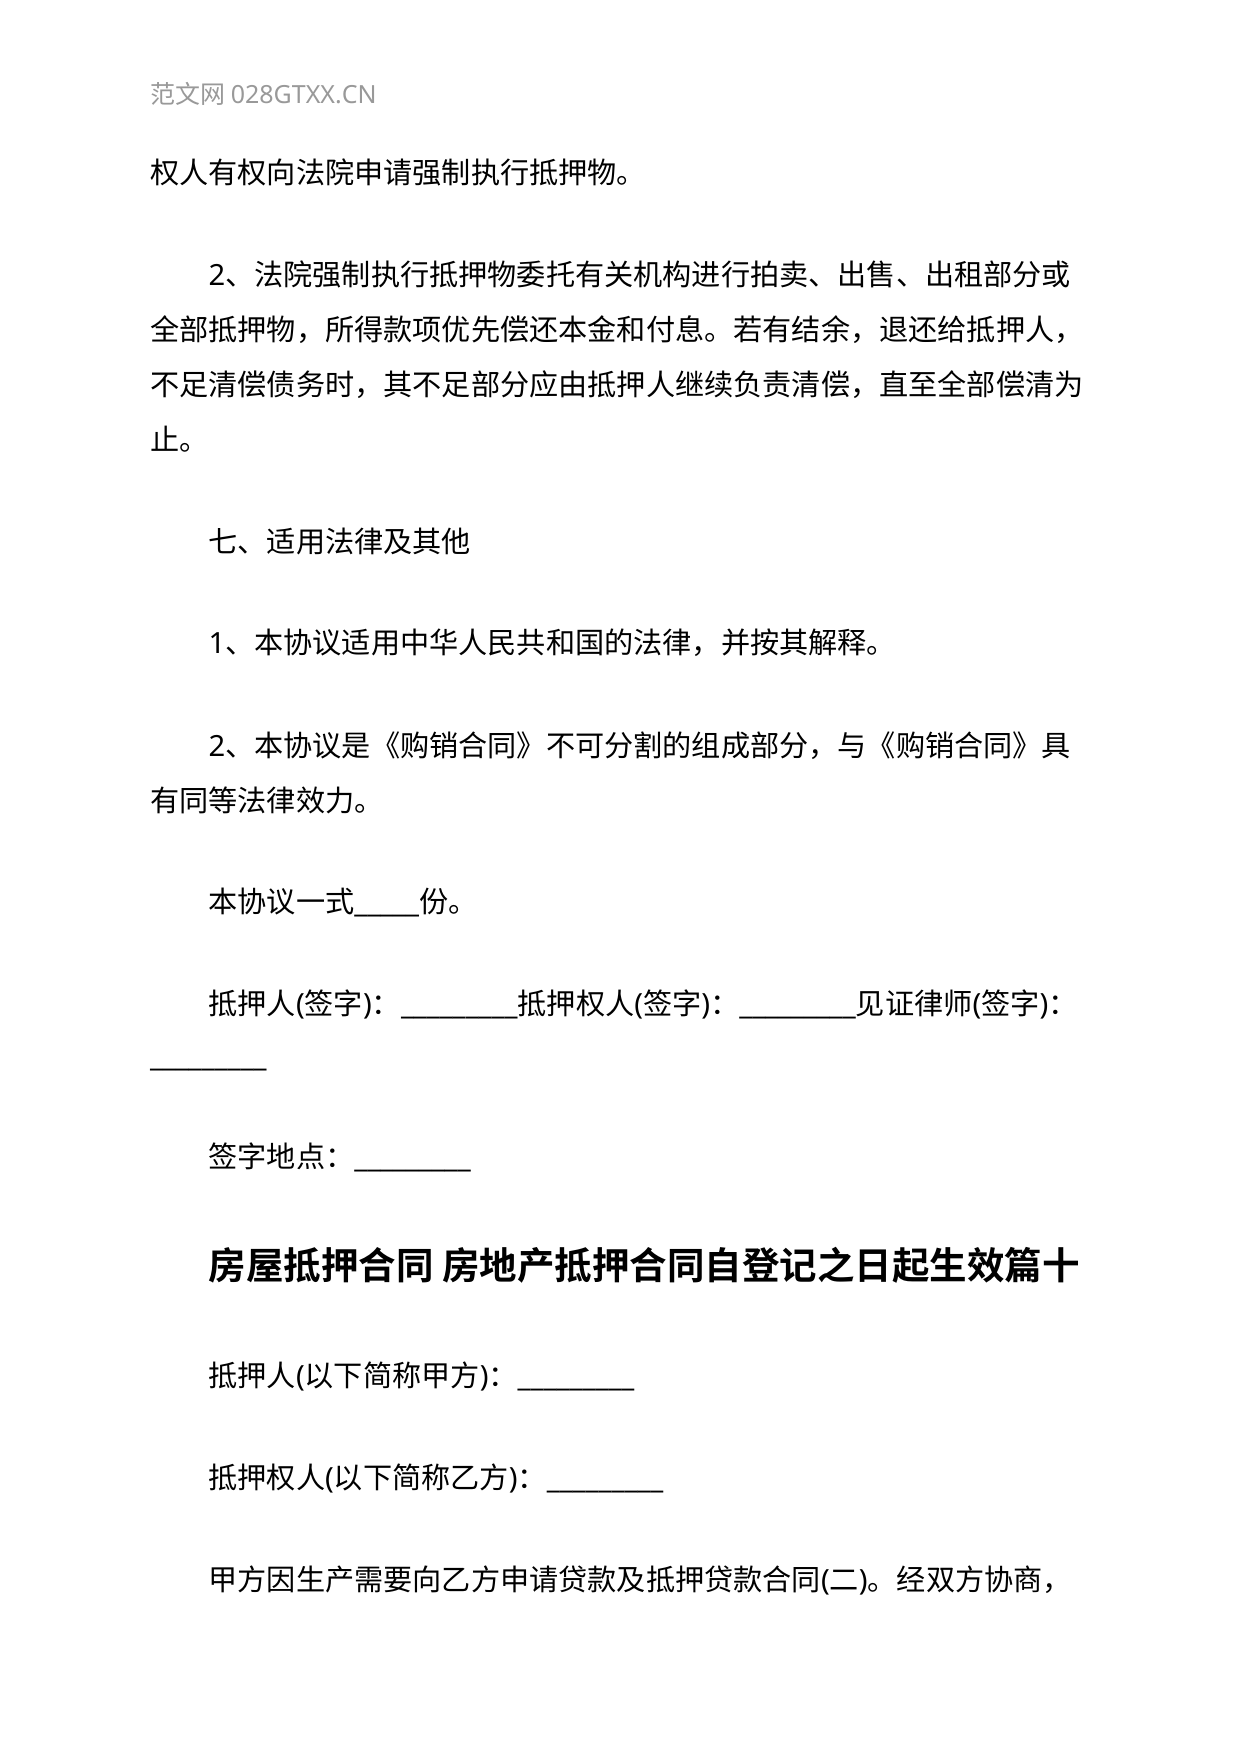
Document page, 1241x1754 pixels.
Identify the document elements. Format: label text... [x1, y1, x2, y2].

text 抵押人(签字)：_________抵押权人(签字)：_________见证律师(签字)：_________ [150, 981, 1090, 1075]
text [150, 1557, 1090, 1599]
text 签字地点：_________ [150, 1133, 1090, 1176]
text 抵押人(以下简称甲方)：_________ [150, 1353, 1090, 1395]
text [150, 150, 1090, 192]
text 抵押权人(以下简称乙方)：_________ [150, 1455, 1090, 1497]
text 本协议一式_____份。 [150, 879, 1090, 921]
text 2、本协议是《购销合同》不可分割的组成部分，与《购销合同》具有同等法律效力。 [150, 722, 1090, 819]
text 房屋抵押合同 房地产抵押合同自登记之日起生效篇十 [150, 1236, 1090, 1290]
text 1、本协议适用中华人民共和国的法律，并按其解释。 [150, 620, 1090, 662]
text 2、法院强制执行抵押物委托有关机构进行拍卖、出售、出租部分或全部抵押物，所得款项优先偿还本金和付息。若有结余，退还给抵押人，不足清偿债务时，其不足部分应由抵押人继续负责清偿，直至全部偿清为止。 [150, 252, 1090, 459]
text 七、适用法律及其他 [150, 518, 1090, 561]
